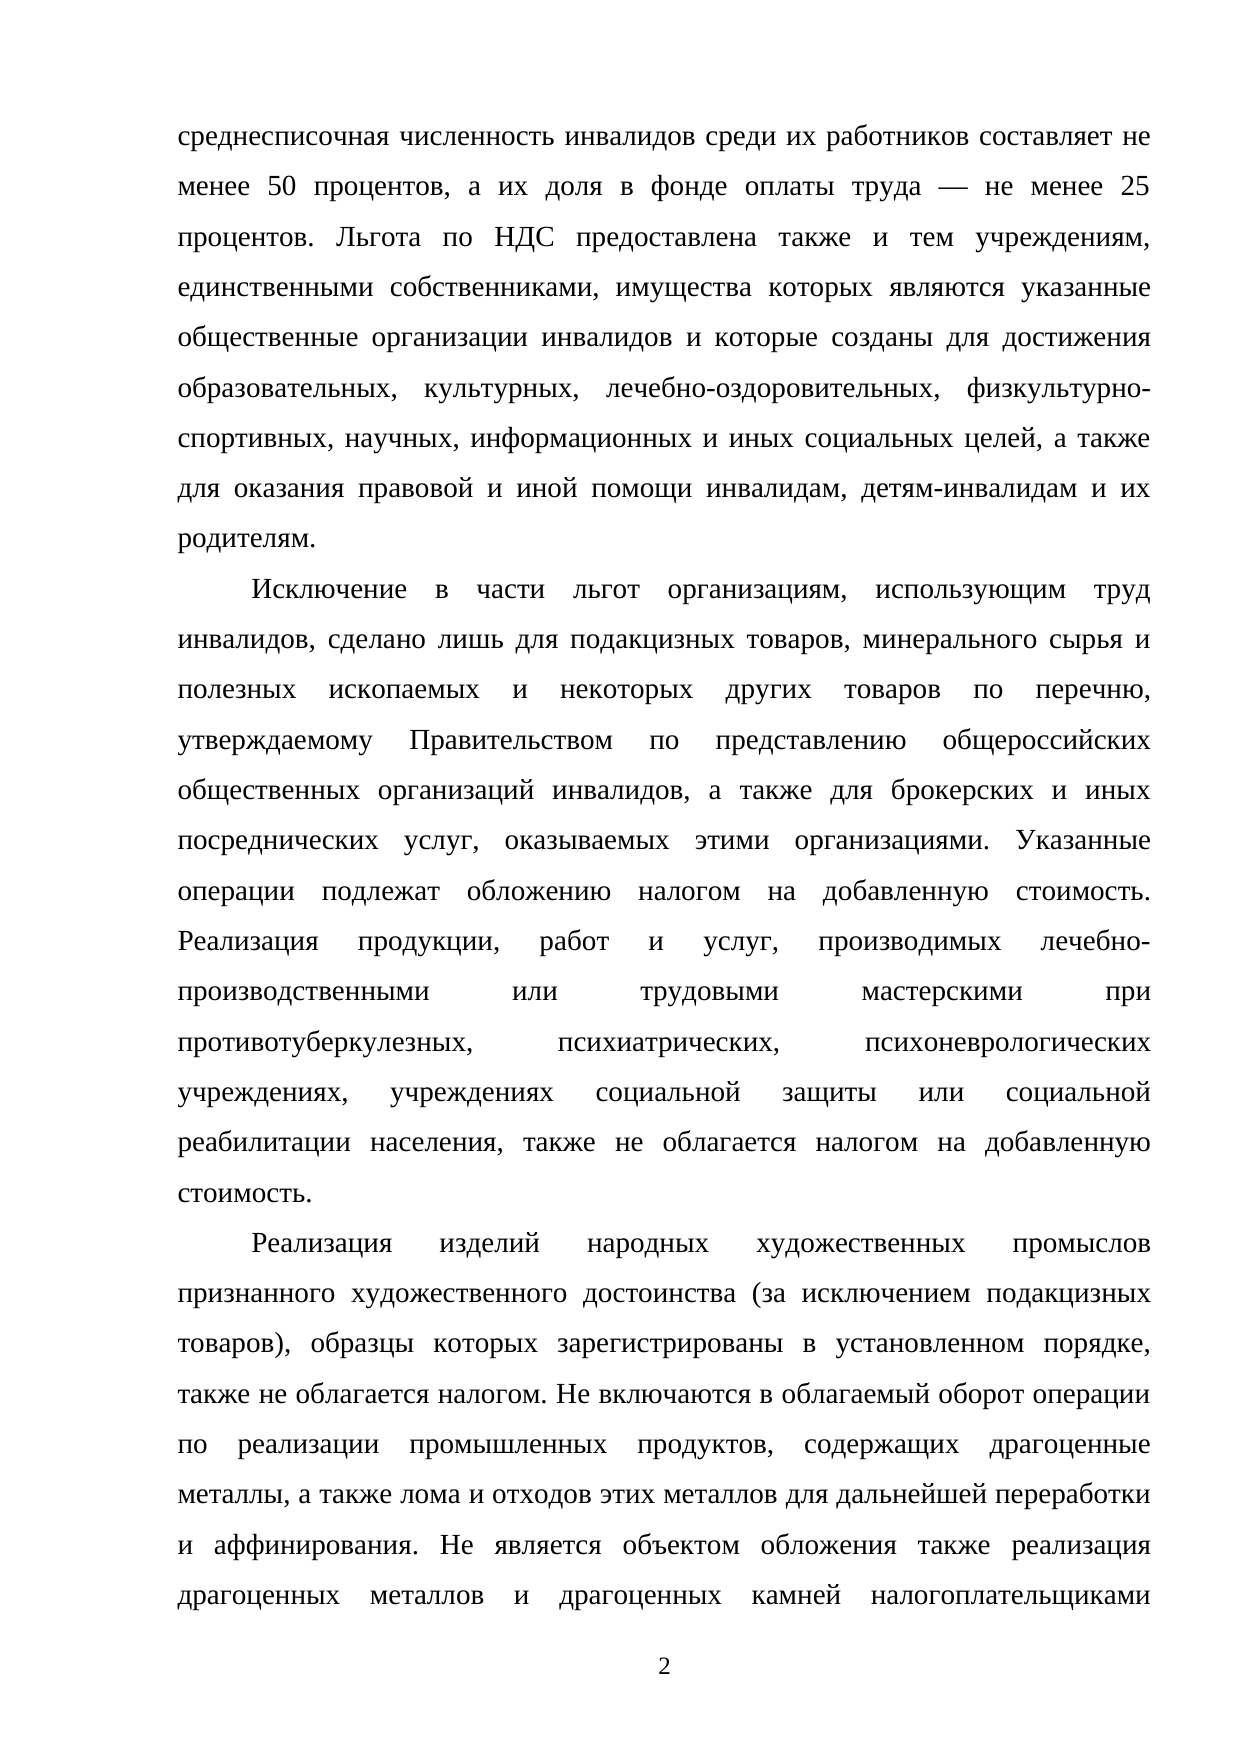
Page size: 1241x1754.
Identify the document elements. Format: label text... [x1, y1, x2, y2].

text Исключение в части льгот организациям, использующим труд инвалидов, сделано лишь для подакцизных товаров, минерального сырья и полезных ископаемых и некоторых других товаров по перечню, утверждаемому Правительством по представлению общероссийских общественных организаций инвалидов, а также для брокерских и иных посреднических услуг, оказываемых этими организациями. Указанные операции подлежат обложению налогом на добавленную стоимость. Реализация продукции, работ и услуг, производимых лечебно-производственными или трудовыми мастерскими при противотуберкулезных, психиатрических, психоневрологических учреждениях, учреждениях социальной защиты или социальной реабилитации населения, также не облагается налогом на добавленную стоимость. [177, 571, 1152, 1208]
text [177, 1225, 1152, 1611]
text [177, 118, 1152, 554]
